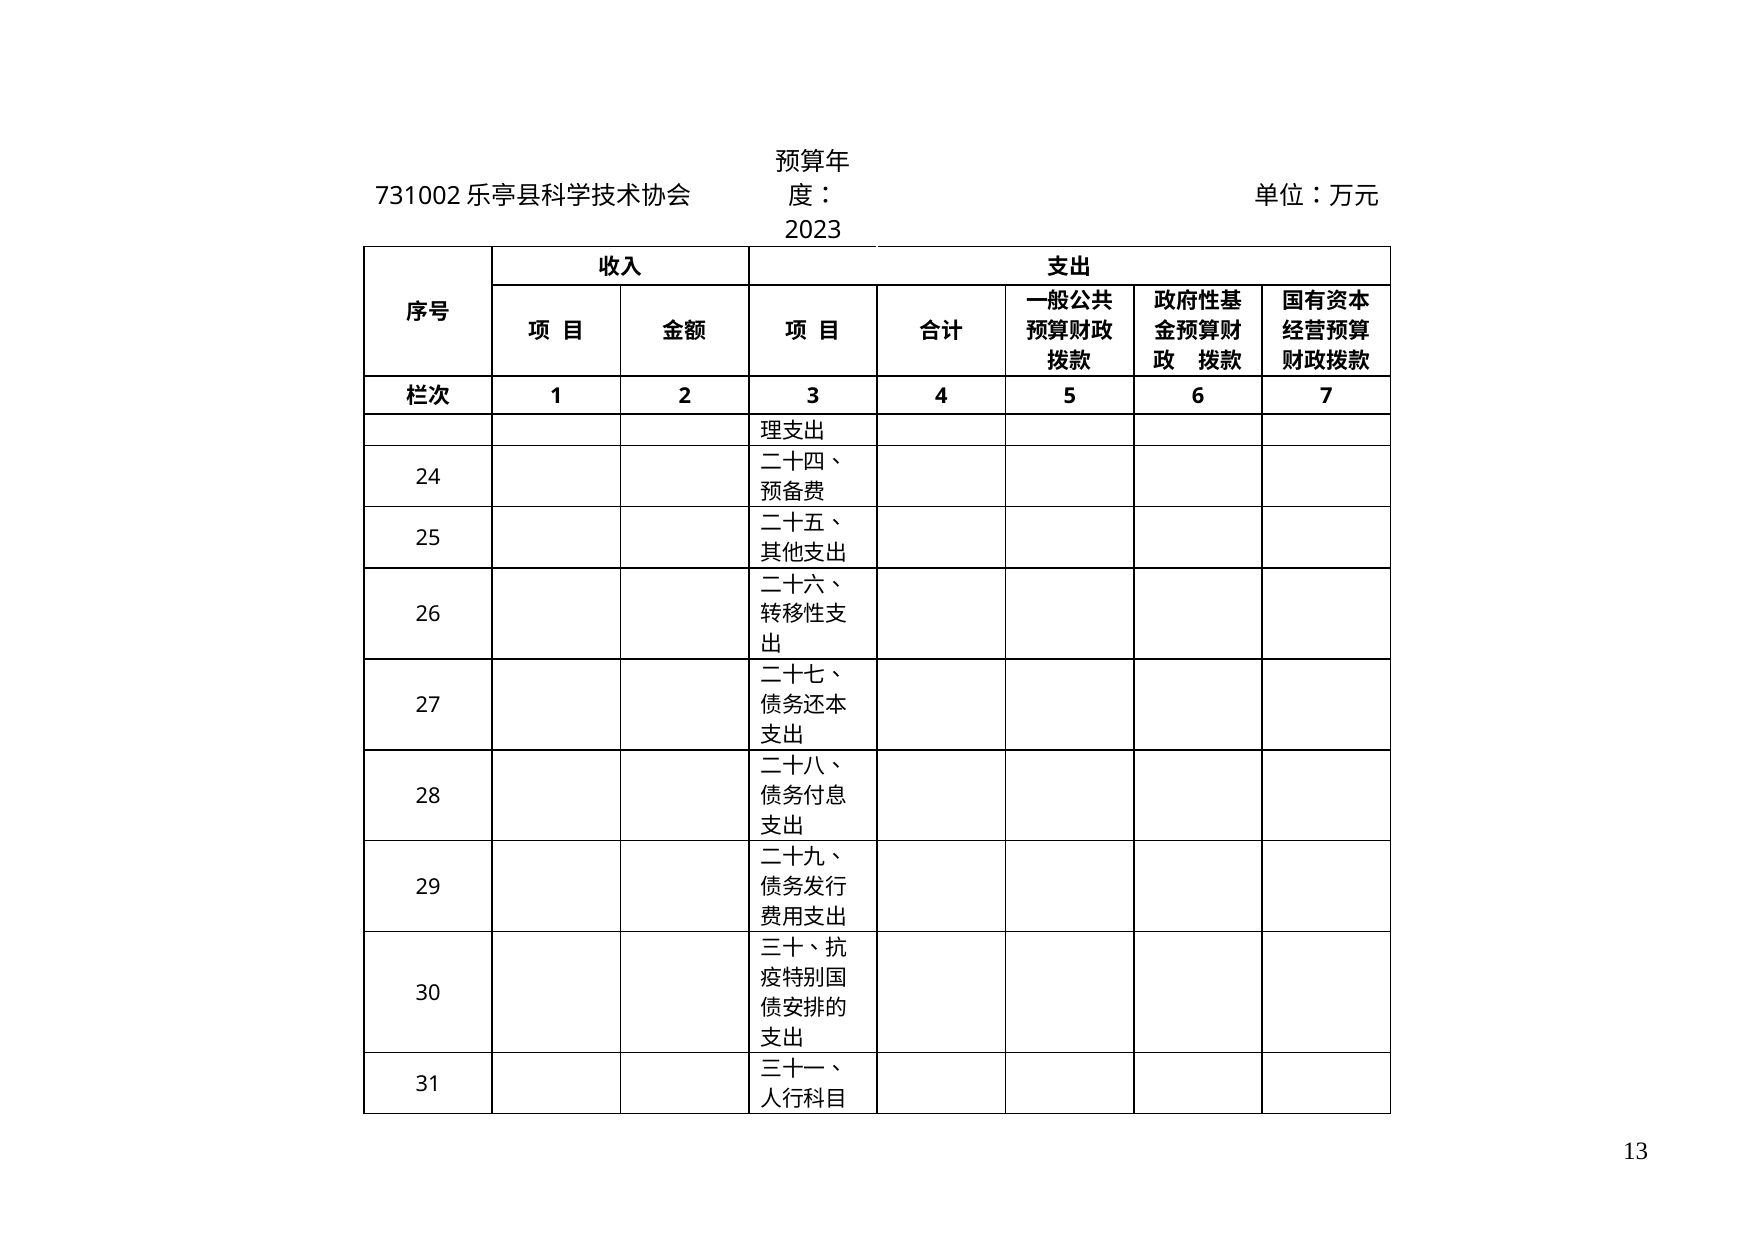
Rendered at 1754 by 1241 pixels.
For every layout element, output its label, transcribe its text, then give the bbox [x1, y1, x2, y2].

table_cell [621, 507, 748, 567]
table_cell 项 目 [750, 286, 876, 375]
table_cell 23 [365, 415, 491, 445]
table_cell [878, 569, 1005, 658]
table_cell [1006, 446, 1133, 506]
table_cell [1263, 932, 1390, 1051]
table_cell [493, 751, 620, 840]
table_cell 三十一、人行科目 [750, 1053, 876, 1113]
table_cell 二十八、债务付息支出 [750, 751, 876, 840]
table_cell [621, 841, 748, 931]
table_cell [1263, 1053, 1390, 1113]
table_cell 3 [750, 377, 876, 413]
table_cell [1263, 751, 1390, 840]
table_cell 25 [365, 507, 491, 567]
table_cell 收入 [493, 247, 748, 284]
table_cell [621, 446, 748, 506]
table_cell [1135, 415, 1261, 445]
table_cell 7 [1263, 377, 1390, 413]
table_cell [878, 415, 1005, 445]
table_cell [878, 932, 1005, 1051]
table_cell 项 目 [493, 286, 620, 375]
table_cell 二十九、债务发行费用支出 [750, 841, 876, 931]
table_cell [493, 660, 620, 749]
table_cell [621, 660, 748, 749]
table_cell [1006, 1053, 1133, 1113]
table_cell [493, 1053, 620, 1113]
table_cell 26 [365, 569, 491, 658]
table_cell [493, 932, 620, 1051]
table_cell [878, 751, 1005, 840]
table_cell [1006, 415, 1133, 445]
table_cell [1006, 751, 1133, 840]
table_cell [1006, 507, 1133, 567]
table_cell 30 [365, 932, 491, 1051]
table_header 731002乐亭县科学技术协会 [365, 143, 748, 246]
table_cell 2 [621, 377, 748, 413]
table_cell [493, 569, 620, 658]
table_cell [493, 415, 620, 445]
table_cell [1263, 507, 1390, 567]
table_cell [493, 446, 620, 506]
table_cell 国有资本经营预算财政拨款 [1263, 286, 1390, 375]
table_cell [1263, 446, 1390, 506]
table_cell [1135, 1053, 1261, 1113]
table_cell [878, 841, 1005, 931]
table_cell [878, 507, 1005, 567]
table_cell 二十六、转移性支出 [750, 569, 876, 658]
table_cell [1135, 446, 1261, 506]
table_cell 5 [1006, 377, 1133, 413]
table_cell [621, 932, 748, 1051]
table_cell 4 [878, 377, 1005, 413]
table_cell 28 [365, 751, 491, 840]
table_cell 6 [1135, 377, 1261, 413]
table_cell 1 [493, 377, 620, 413]
table_cell [1263, 415, 1390, 445]
table_cell 二十七、债务还本支出 [750, 660, 876, 749]
table_cell [1006, 932, 1133, 1051]
table_cell 三十、抗疫特别国债安排的支出 [750, 932, 876, 1051]
table_cell [1135, 751, 1261, 840]
table_cell 一般公共预算财政拨款 [1006, 286, 1133, 375]
table_cell [493, 841, 620, 931]
table_cell [1135, 507, 1261, 567]
table_cell 支出 [750, 247, 1390, 284]
table_cell [878, 446, 1005, 506]
table_cell [1135, 932, 1261, 1051]
table_cell 栏次 [365, 377, 491, 413]
table_cell [1263, 841, 1390, 931]
table_cell [1263, 660, 1390, 749]
table_cell [621, 569, 748, 658]
table_cell 24 [365, 446, 491, 506]
table_cell [621, 415, 748, 445]
table_header 单位：万元 [878, 143, 1390, 246]
table_cell 序号 [365, 247, 491, 375]
table_cell [621, 1053, 748, 1113]
table_cell 二十三、灾害防治及应急管理支出 [750, 415, 876, 445]
table_cell 27 [365, 660, 491, 749]
table_header 预算年度：2023 [750, 143, 876, 246]
table_cell [1006, 569, 1133, 658]
table_cell 31 [365, 1053, 491, 1113]
table_cell [1263, 569, 1390, 658]
table_cell [621, 751, 748, 840]
table_cell [1006, 660, 1133, 749]
table_cell [878, 660, 1005, 749]
table_cell [1135, 841, 1261, 931]
table_cell [1135, 660, 1261, 749]
table_cell 二十四、预备费 [750, 446, 876, 506]
table_cell [878, 1053, 1005, 1113]
table_cell [493, 507, 620, 567]
table_cell 29 [365, 841, 491, 931]
table_cell 金额 [621, 286, 748, 375]
table_cell [1006, 841, 1133, 931]
table_cell [1135, 569, 1261, 658]
table_cell 二十五、其他支出 [750, 507, 876, 567]
table_cell 合计 [878, 286, 1005, 375]
table_cell 政府性基金预算财政 拨款 [1135, 286, 1261, 375]
